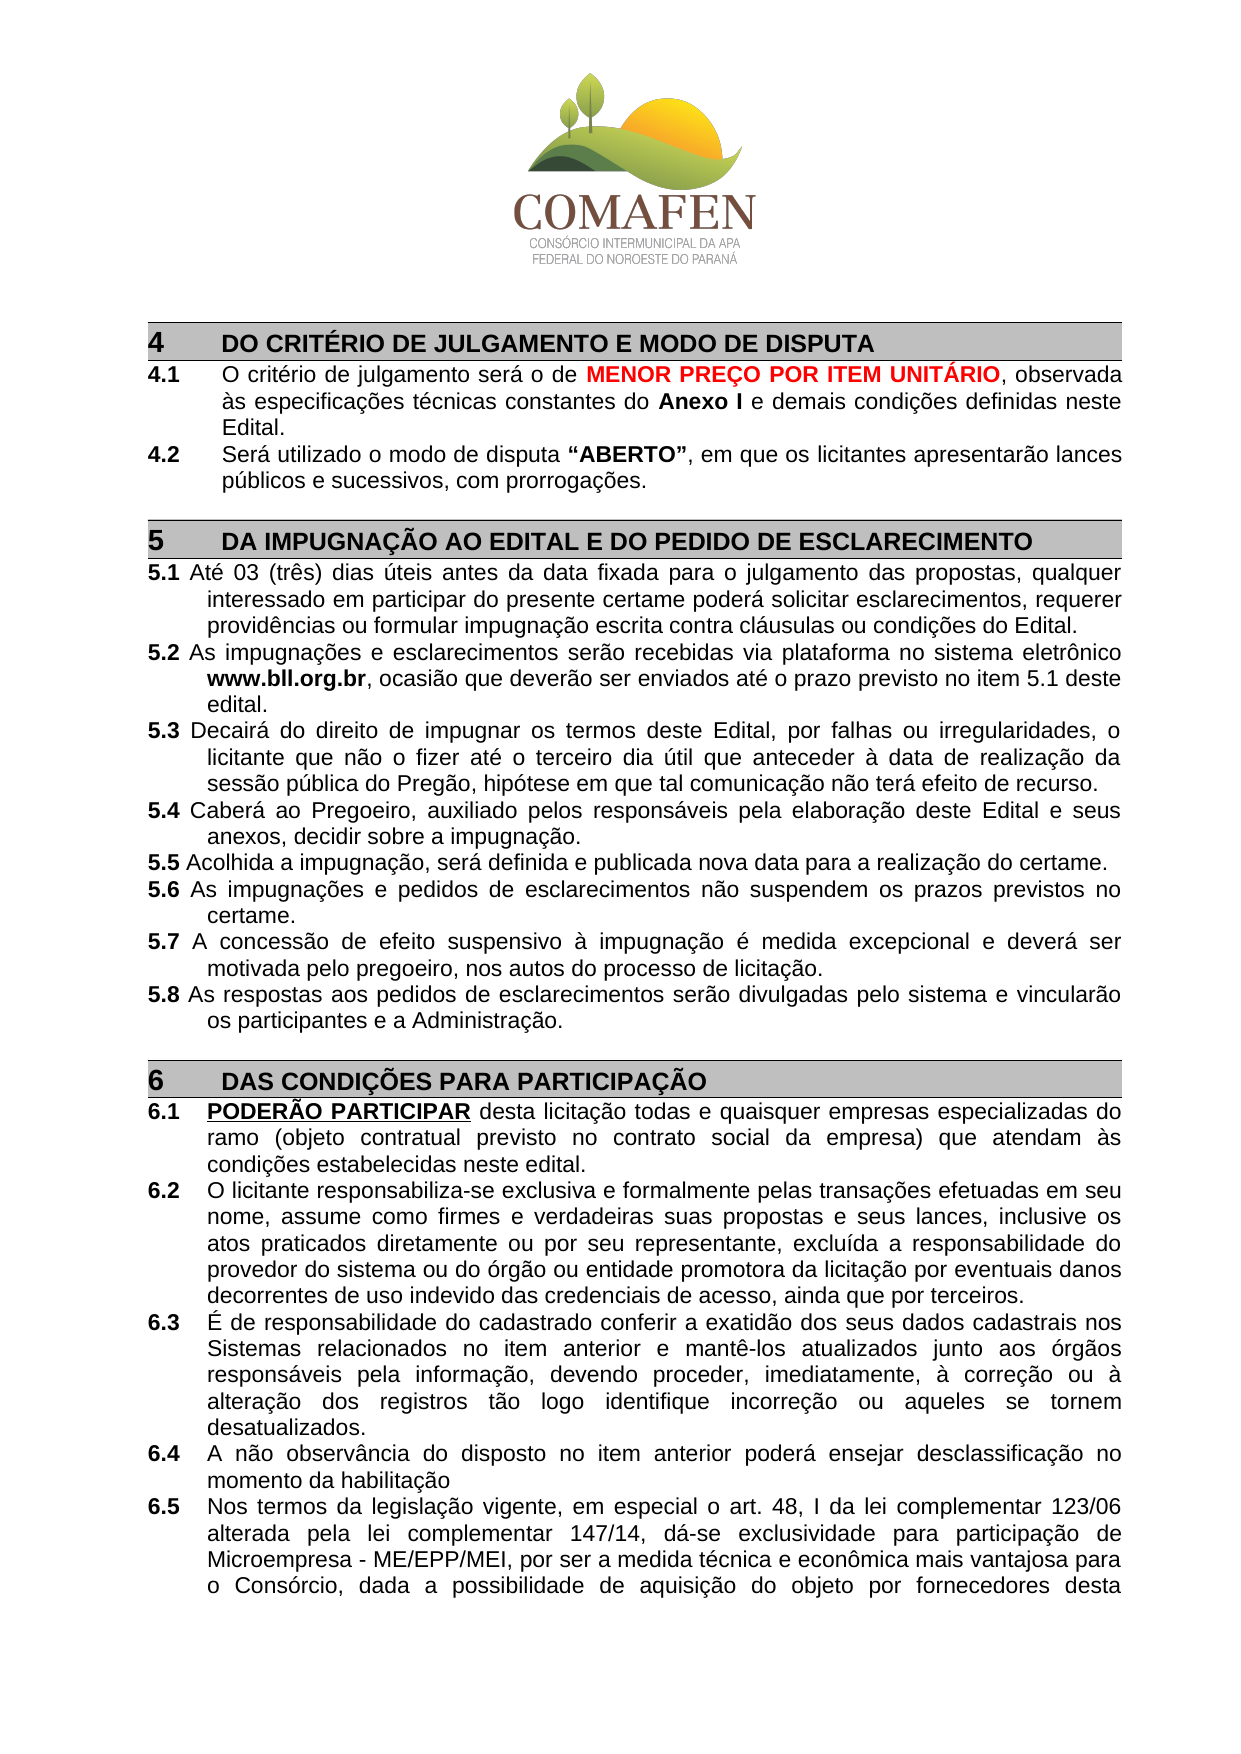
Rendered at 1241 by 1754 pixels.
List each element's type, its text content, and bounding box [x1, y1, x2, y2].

list A não observância do disposto no item anterior poderá ensejar desclassificação no momento da habilitação [148, 1440, 1122, 1493]
list O critério de julgamento será o de MENOR PREÇO POR ITEM UNITÁRIO, observada às especificações técnicas constantes do Anexo I e demais condições definidas neste Edital. [148, 361, 1122, 441]
list PODERÃO PARTICIPAR desta licitação todas e quaisquer empresas especializadas do ramo (objeto contratual previsto no contrato social da empresa) que atendam às condições estabelecidas neste edital. [148, 1098, 1122, 1177]
text 5.3 Decairá do direito de impugnar os termos deste Edital, por falhas ou irregularidades, o licitante que não o fizer até o terceiro dia útil que anteceder à data de realização da sessão pública do Pregão, hipótese em que tal comunicação não terá efeito de recurso. [148, 717, 1122, 797]
list O licitante responsabiliza-se exclusiva e formalmente pelas transações efetuadas em seu nome, assume como firmes e verdadeiras suas propostas e seus lances, inclusive os atos praticados diretamente ou por seu representante, excluída a responsabilidade do provedor do sistema ou do órgão ou entidade promotora da licitação por eventuais danos decorrentes de uso indevido das credenciais de acesso, ainda que por terceiros. [148, 1177, 1122, 1309]
text 5.2 As impugnações e esclarecimentos serão recebidas via plataforma no sistema eletrônico www.bll.org.br, ocasião que deverão ser enviados até o prazo previsto no item 5.1 deste edital. [148, 638, 1122, 717]
text 5.1 Até 03 (três) dias úteis antes da data fixada para o julgamento das propostas, qualquer interessado em participar do presente certame poderá solicitar esclarecimentos, requerer providências ou formular impugnação escrita contra cláusulas ou condições do Edital. [148, 559, 1122, 638]
list DAS CONDIÇÕES PARA PARTICIPAÇÃO [148, 1061, 1122, 1097]
picture [514, 73, 756, 264]
text 5.8 As respostas aos pedidos de esclarecimentos serão divulgadas pelo sistema e vincularão os participantes e a Administração. [148, 981, 1122, 1034]
text 5.4 Caberá ao Pregoeiro, auxiliado pelos responsáveis pela elaboração deste Edital e seus anexos, decidir sobre a impugnação. [148, 797, 1122, 849]
list Será utilizado o modo de disputa “ABERTO”, em que os licitantes apresentarão lances públicos e sucessivos, com prorrogações. [148, 441, 1122, 493]
list DO CRITÉRIO DE JULGAMENTO E MODO DE DISPUTA [148, 323, 1122, 360]
text 5.7 A concessão de efeito suspensivo à impugnação é medida excepcional e deverá ser motivada pelo pregoeiro, nos autos do processo de licitação. [148, 928, 1122, 981]
text 5.5 Acolhida a impugnação, será definida e publicada nova data para a realização do certame. [148, 849, 1122, 876]
text 5.6 As impugnações e pedidos de esclarecimentos não suspendem os prazos previstos no certame. [148, 876, 1122, 928]
list DA IMPUGNAÇÃO AO EDITAL E DO PEDIDO DE ESCLARECIMENTO [148, 521, 1122, 558]
list É de responsabilidade do cadastrado conferir a exatidão dos seus dados cadastrais nos Sistemas relacionados no item anterior e mantê-los atualizados junto aos órgãos responsáveis pela informação, devendo proceder, imediatamente, à correção ou à alteração dos registros tão logo identifique incorreção ou aqueles se tornem desatualizados. [148, 1309, 1122, 1440]
